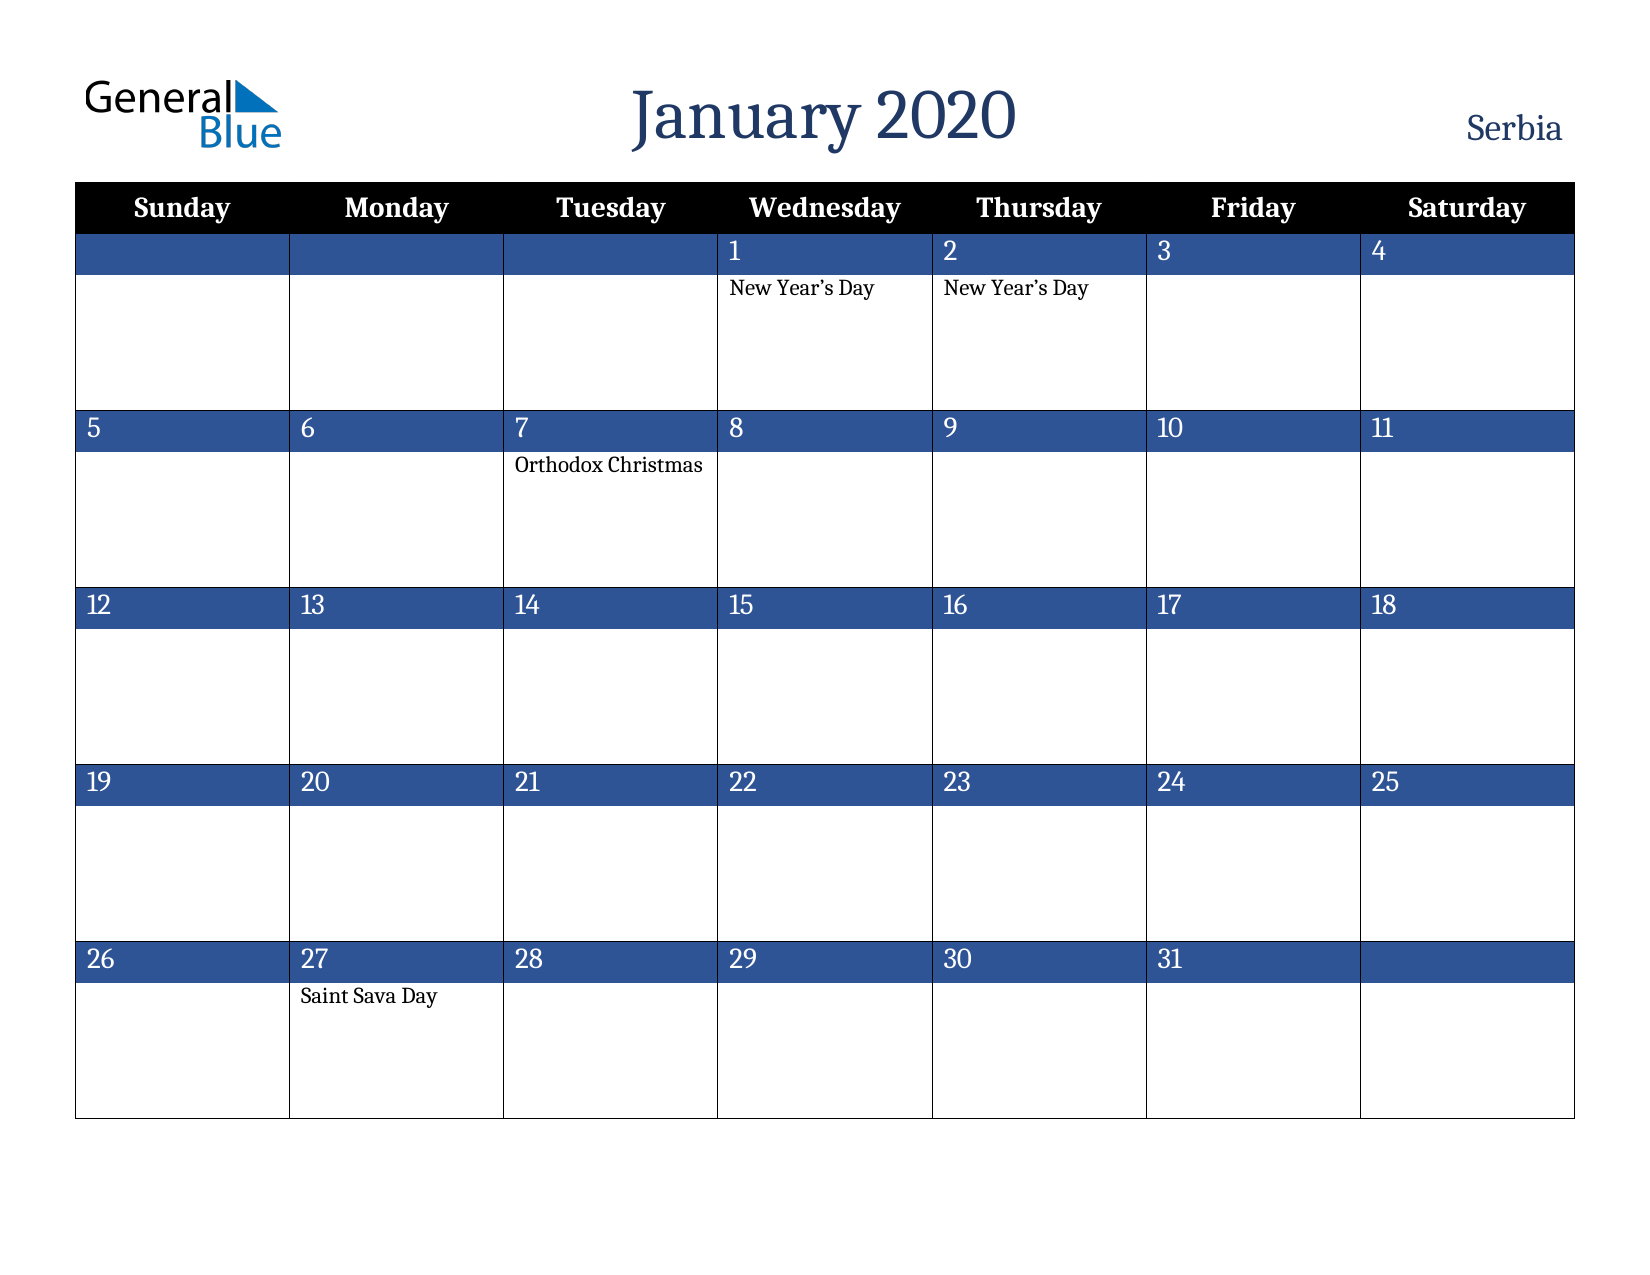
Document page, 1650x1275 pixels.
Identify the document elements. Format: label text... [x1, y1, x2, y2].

table_cell [504, 806, 717, 941]
table_cell [1361, 629, 1574, 764]
table_cell 12 [76, 588, 289, 629]
table_cell 4 [1361, 234, 1574, 275]
table_cell [1147, 629, 1360, 764]
table_cell [718, 983, 932, 1118]
table_cell Sunday [76, 183, 289, 233]
table_cell 23 [933, 765, 1146, 806]
table_header [76, 75, 503, 182]
table_cell [1361, 942, 1574, 983]
table_cell 8 [718, 411, 932, 452]
table_cell Thursday [933, 183, 1146, 233]
table_cell [290, 629, 503, 764]
table_header Serbia [1146, 75, 1574, 182]
table_cell [933, 629, 1146, 764]
table_cell New Year’s Day [718, 275, 932, 410]
table_cell Orthodox Christmas [504, 452, 717, 587]
table_cell 31 [1147, 942, 1360, 983]
table_cell [290, 452, 503, 587]
table_cell [718, 806, 932, 941]
table_cell [1147, 806, 1360, 941]
table_cell Monday [290, 183, 503, 233]
table_cell [76, 629, 289, 764]
table_cell [76, 983, 289, 1118]
table_cell 28 [504, 942, 717, 983]
table_cell [1147, 452, 1360, 587]
table_cell Saturday [1361, 183, 1574, 233]
table_cell 20 [290, 765, 503, 806]
table_cell 6 [290, 411, 503, 452]
table_cell [76, 806, 289, 941]
table_cell [1361, 983, 1574, 1118]
table_cell [1361, 806, 1574, 941]
table_cell 9 [933, 411, 1146, 452]
picture [86, 80, 281, 148]
table_cell 26 [76, 942, 289, 983]
table_cell [718, 452, 932, 587]
table_cell [933, 983, 1146, 1118]
table_cell [1147, 275, 1360, 410]
table_cell [1361, 452, 1574, 587]
table_cell 13 [290, 588, 503, 629]
table_cell [504, 234, 717, 275]
table_cell 3 [1147, 234, 1360, 275]
table_cell [933, 806, 1146, 941]
table_cell 16 [933, 588, 1146, 629]
table_cell [76, 452, 289, 587]
table_cell [504, 629, 717, 764]
table_cell 27 [290, 942, 503, 983]
table_cell [504, 983, 717, 1118]
table_cell [290, 234, 503, 275]
table_cell New Year’s Day [933, 275, 1146, 410]
table_cell Saint Sava Day [290, 983, 503, 1118]
table_cell [290, 806, 503, 941]
table_cell Friday [1147, 183, 1360, 233]
table_cell 30 [933, 942, 1146, 983]
table_cell 21 [504, 765, 717, 806]
table_cell 17 [1147, 588, 1360, 629]
table_cell 10 [1147, 411, 1360, 452]
table_cell 18 [1361, 588, 1574, 629]
table_cell 2 [933, 234, 1146, 275]
table_header January 2020 [504, 75, 1146, 182]
table_cell [1147, 983, 1360, 1118]
table_cell 14 [504, 588, 717, 629]
table_cell 22 [718, 765, 932, 806]
table_cell 24 [1147, 765, 1360, 806]
table_cell [76, 234, 289, 275]
table_cell 25 [1361, 765, 1574, 806]
table_cell 5 [76, 411, 289, 452]
table_cell 11 [1361, 411, 1574, 452]
table_cell [504, 275, 717, 410]
table_cell [1361, 275, 1574, 410]
table_cell 15 [718, 588, 932, 629]
table_cell 7 [504, 411, 717, 452]
table_cell [290, 275, 503, 410]
table_cell 1 [718, 234, 932, 275]
table_cell [933, 452, 1146, 587]
table_cell [76, 275, 289, 410]
table_cell Wednesday [718, 183, 932, 233]
table_cell Tuesday [504, 183, 717, 233]
table_cell [718, 629, 932, 764]
table_cell 19 [76, 765, 289, 806]
table_cell 29 [718, 942, 932, 983]
